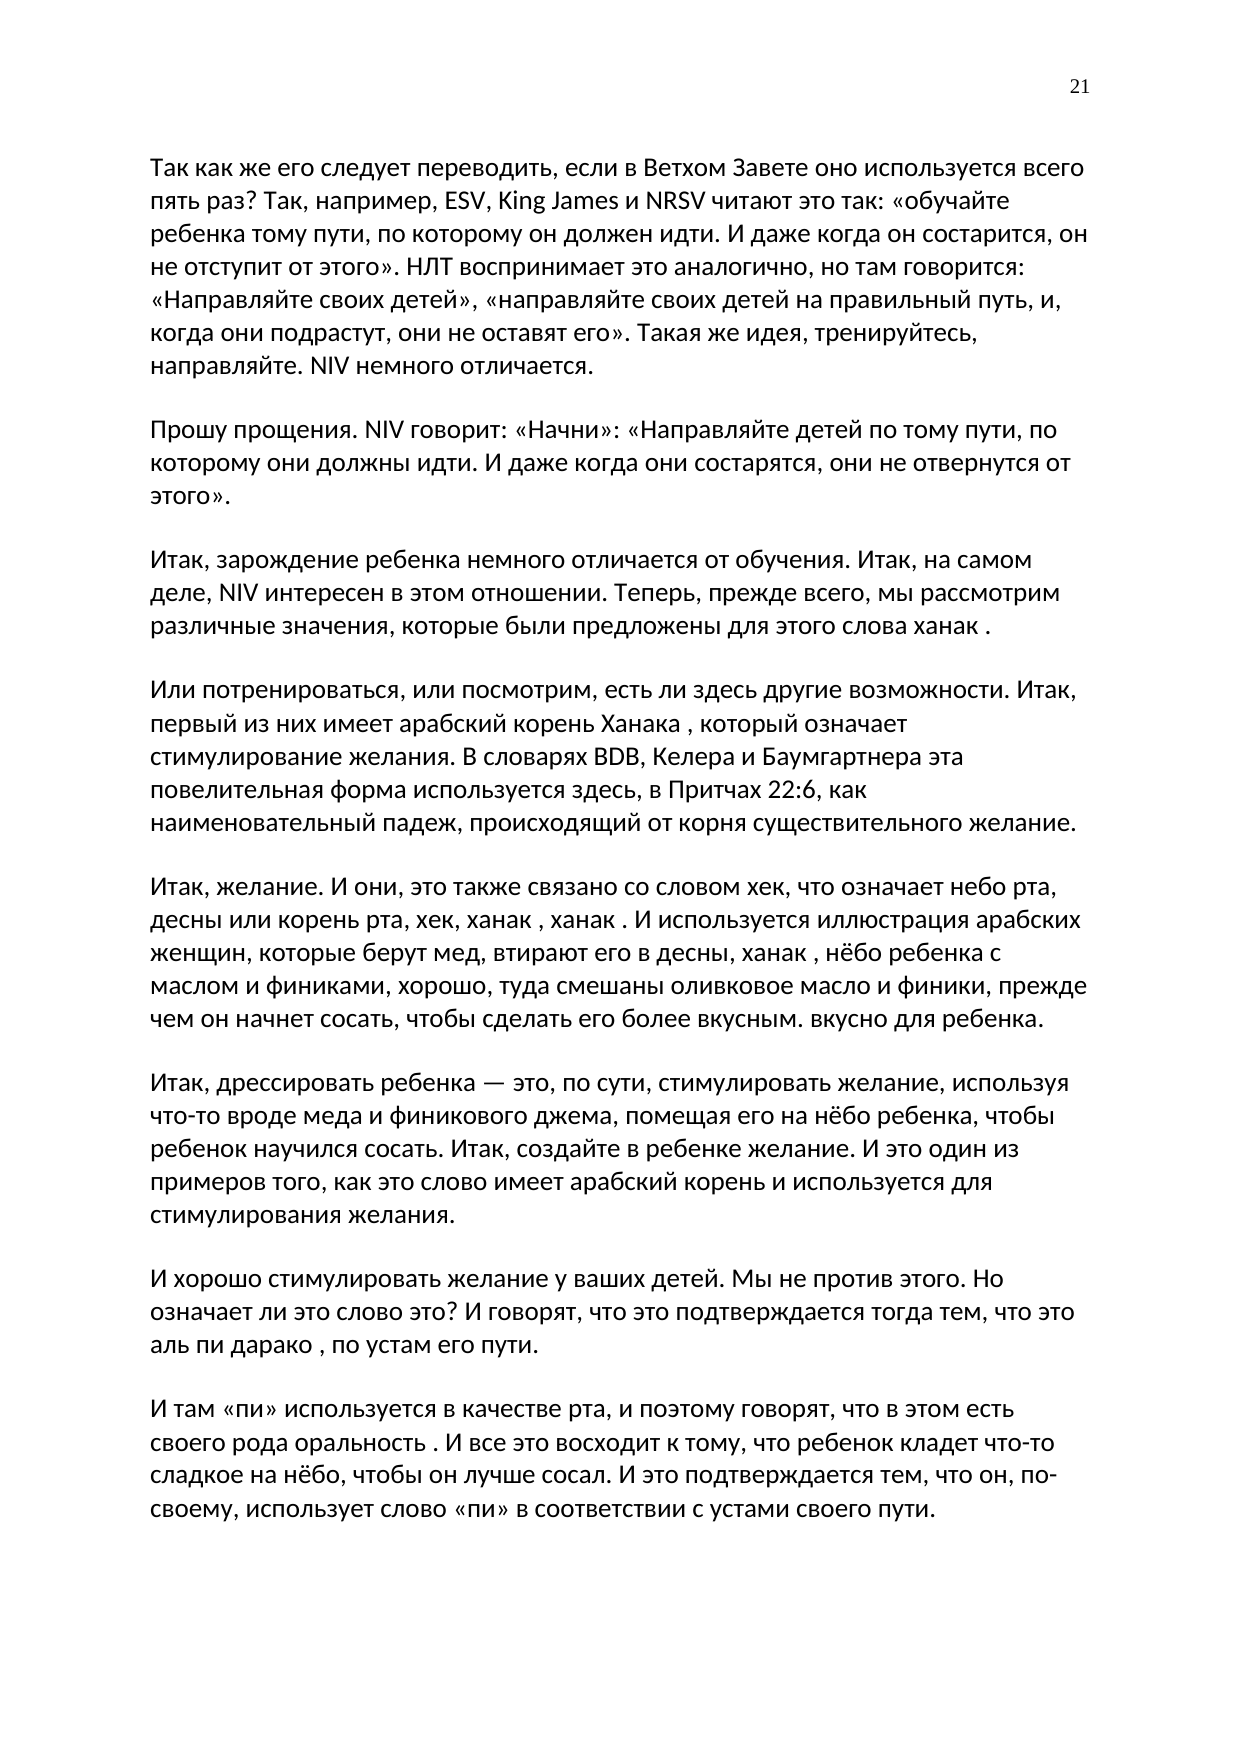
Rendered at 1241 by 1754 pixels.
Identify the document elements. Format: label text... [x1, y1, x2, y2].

text Так как же его следует переводить, если в Ветхом Завете оно используется всего пять раз? Так, например, ESV, King James и NRSV читают это так: «обучайте ребенка тому пути, по которому он должен идти. И даже когда он состарится, он не отступит от этого». НЛТ воспринимает это аналогично, но там говорится: «Направляйте своих детей», «направляйте своих детей на правильный путь, и, когда они подрастут, они не оставят его». Такая же идея, тренируйтесь, направляйте. NIV немного отличается. [150, 150, 1090, 381]
text И там «пи» используется в качестве рта, и поэтому говорят, что в этом есть своего рода оральность . И все это восходит к тому, что ребенок кладет что-то сладкое на нёбо, чтобы он лучше сосал. И это подтверждается тем, что он, по-своему, использует слово «пи» в соответствии с устами своего пути. [150, 1392, 1090, 1524]
text Итак, зарождение ребенка немного отличается от обучения. Итак, на самом деле, NIV интересен в этом отношении. Теперь, прежде всего, мы рассмотрим различные значения, которые были предложены для этого слова ханак . [150, 542, 1090, 642]
text И хорошо стимулировать желание у ваших детей. Мы не против этого. Но означает ли это слово это? И говорят, что это подтверждается тогда тем, что это аль пи дарако , по устам его пути. [150, 1261, 1090, 1361]
text Итак, дрессировать ребенка — это, по сути, стимулировать желание, используя что-то вроде меда и финикового джема, помещая его на нёбо ребенка, чтобы ребенок научился сосать. Итак, создайте в ребенке желание. И это один из примеров того, как это слово имеет арабский корень и используется для стимулирования желания. [150, 1065, 1090, 1230]
text Или потренироваться, или посмотрим, есть ли здесь другие возможности. Итак, первый из них имеет арабский корень Ханака , который означает стимулирование желания. В словарях BDB, Келера и Баумгартнера эта повелительная форма используется здесь, в Притчах 22:6, как наименовательный падеж, происходящий от корня существительного желание. [150, 673, 1090, 838]
text Итак, желание. И они, это также связано со словом хек, что означает небо рта, десны или корень рта, хек, ханак , ханак . И используется иллюстрация арабских женщин, которые берут мед, втирают его в десны, ханак , нёбо ребенка с маслом и финиками, хорошо, туда смешаны оливковое масло и финики, прежде чем он начнет сосать, чтобы сделать его более вкусным. вкусно для ребенка. [150, 869, 1090, 1034]
text Прошу прощения. NIV говорит: «Начни»: «Направляйте детей по тому пути, по которому они должны идти. И даже когда они состарятся, они не отвернутся от этого». [150, 412, 1090, 511]
